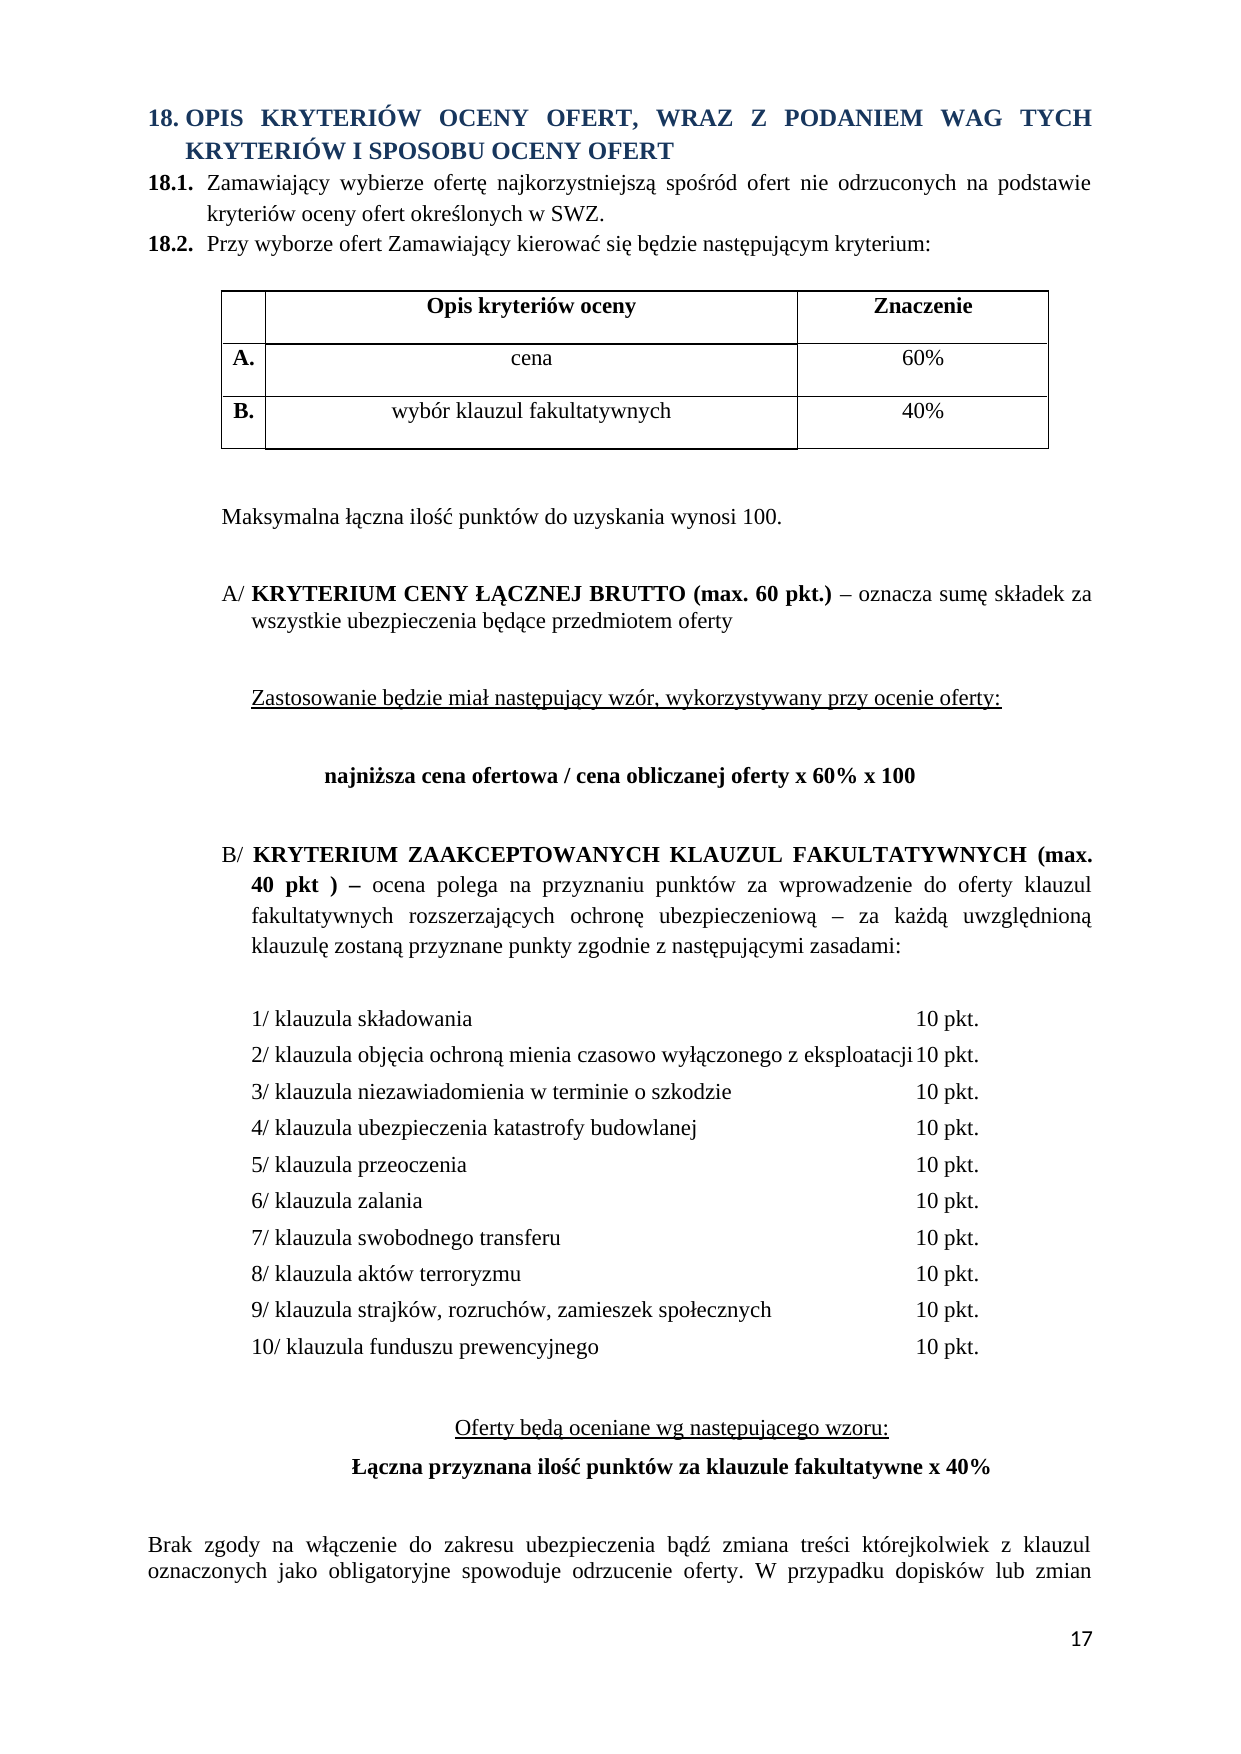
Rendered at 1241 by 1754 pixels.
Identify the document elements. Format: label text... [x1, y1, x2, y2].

text 5/ klauzula przeoczenia 10 pkt. [221, 1151, 1093, 1177]
text Oferty będą oceniane wg następującego wzoru: [148, 1414, 1093, 1441]
text 10/ klauzula funduszu prewencyjnego 10 pkt. [148, 1333, 1093, 1359]
text Maksymalna łączna ilość punktów do uzyskania wynosi 100. [221, 503, 1093, 529]
text A/ KRYTERIUM CENY ŁĄCZNEJ BRUTTO (max. 60 pkt.) – oznacza sumę składek za wszystkie ubezpieczenia będące przedmiotem oferty [221, 580, 1093, 633]
text Zastosowanie będzie miał następujący wzór, wykorzystywany przy ocenie oferty: [251, 684, 1093, 711]
table_cell B. [222, 397, 265, 448]
text B/ KRYTERIUM ZAAKCEPTOWANYCH KLAUZUL FAKULTATYWNYCH (max. 40 pkt ) – ocena polega na przyznaniu punktów za wprowadzenie do oferty klauzul fakultatywnych rozszerzających ochronę ubezpieczeniową – za każdą uwzględnioną klauzulę zostaną przyznane punkty zgodnie z następującymi zasadami: [221, 841, 1093, 958]
list Zamawiający wybierze ofertę najkorzystniejszą spośród ofert nie odrzuconych na podstawie kryteriów oceny ofert określonych w SWZ. [148, 169, 1093, 226]
text Łączna przyznana ilość punktów za klauzule fakultatywne x 40% [148, 1453, 1093, 1480]
text najniższa cena ofertowa / cena obliczanej oferty x 60% x 100 [148, 762, 1093, 788]
text 1/ klauzula składowania 10 pkt. [221, 1005, 1093, 1031]
table_cell cena [266, 345, 797, 396]
table_cell A. [222, 344, 265, 396]
text 7/ klauzula swobodnego transferu 10 pkt. [148, 1223, 1093, 1250]
text 6/ klauzula zalania 10 pkt. [148, 1187, 1093, 1213]
table_cell 60% [798, 343, 1048, 396]
text 4/ klauzula ubezpieczenia katastrofy budowlanej 10 pkt. [148, 1114, 1093, 1141]
table_header Znaczenie [798, 292, 1048, 343]
table_cell 40% [798, 396, 1048, 448]
table_cell wybór klauzul fakultatywnych [266, 397, 797, 448]
text 2/ klauzula objęcia ochroną mienia czasowo wyłączonego z eksploatacji 10 pkt. [148, 1041, 1093, 1068]
table_header Opis kryteriów oceny [266, 292, 797, 343]
text 3/ klauzula niezawiadomienia w terminie o szkodzie 10 pkt. [148, 1078, 1093, 1104]
table_header [222, 292, 265, 343]
list OPIS KRYTERIÓW OCENY OFERT, WRAZ Z PODANIEM WAG TYCH KRYTERIÓW I SPOSOBU OCENY OFERT [148, 103, 1093, 165]
list Przy wyborze ofert Zamawiający kierować się będzie następującym kryterium: [148, 230, 1093, 256]
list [148, 1531, 1093, 1584]
text 8/ klauzula aktów terroryzmu 10 pkt. [148, 1260, 1093, 1286]
text 9/ klauzula strajków, rozruchów, zamieszek społecznych 10 pkt. [148, 1296, 1093, 1323]
